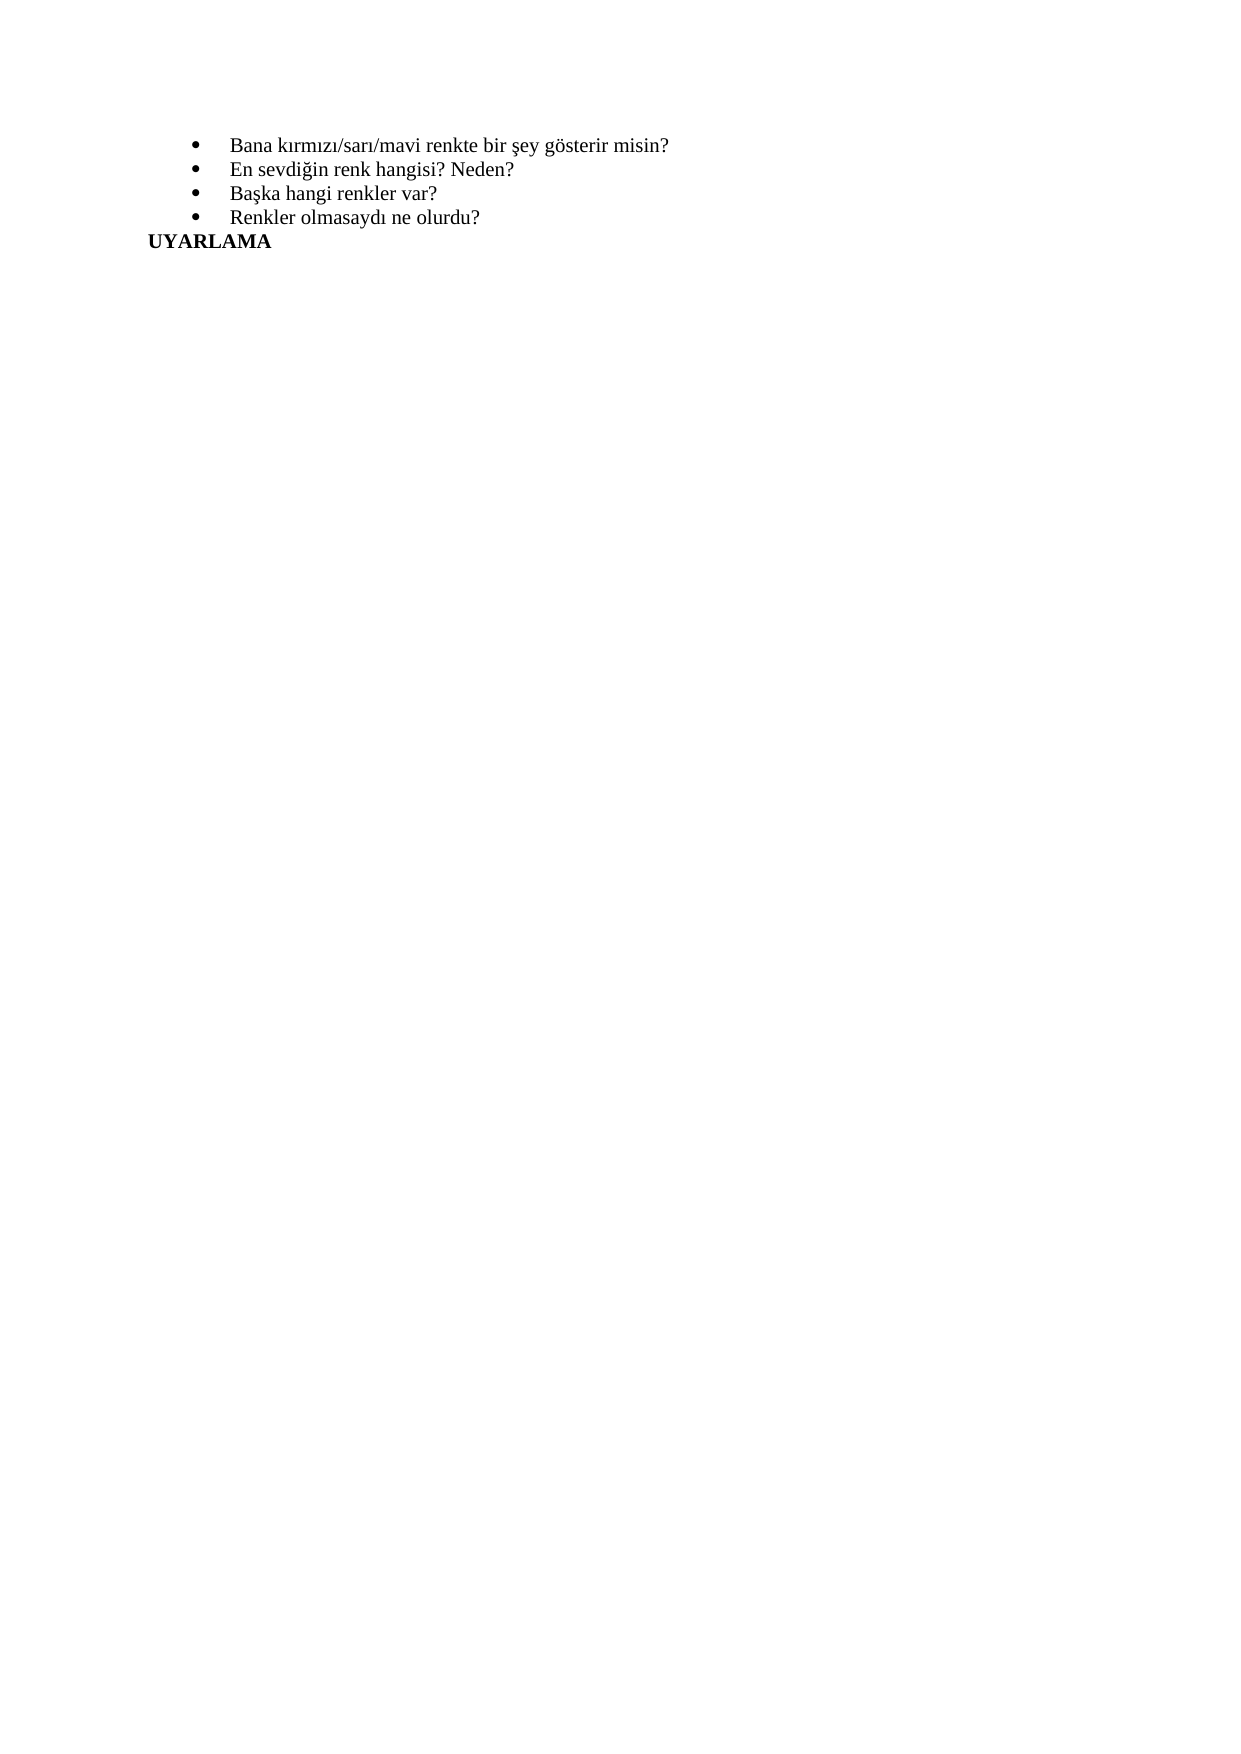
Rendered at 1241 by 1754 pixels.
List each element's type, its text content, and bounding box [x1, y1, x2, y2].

list En sevdiğin renk hangisi? Neden? [192, 157, 1093, 181]
list Bana kırmızı/sarı/mavi renkte bir şey gösterir misin? [192, 133, 1093, 157]
list Başka hangi renkler var? [192, 181, 1093, 205]
list Renkler olmasaydı ne olurdu? [192, 205, 1093, 229]
list UYARLAMA [148, 229, 1093, 253]
